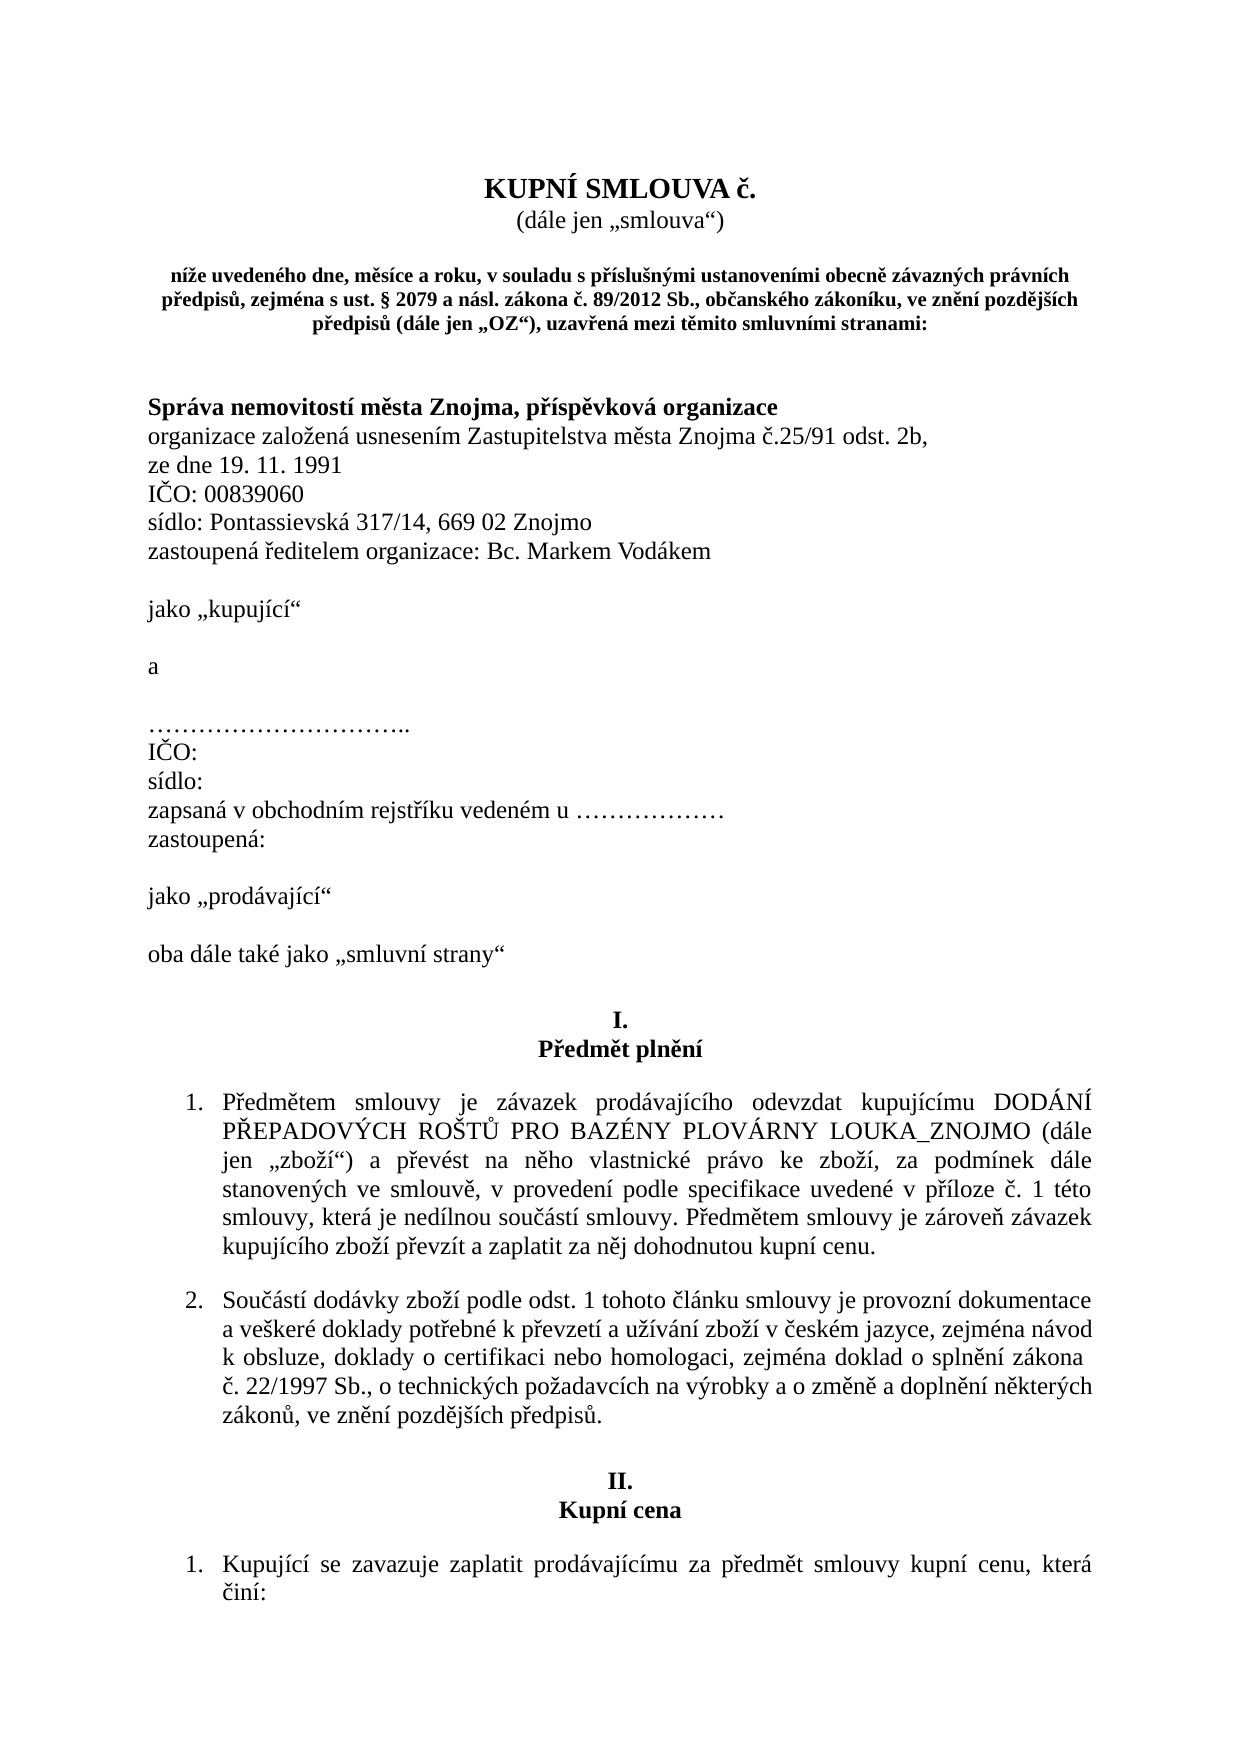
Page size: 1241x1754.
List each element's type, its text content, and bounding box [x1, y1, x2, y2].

list Kupující se zavazuje zaplatit prodávajícímu za předmět smlouvy kupní cenu, která činí: [185, 1549, 1093, 1606]
text I. [148, 1005, 1093, 1034]
text a [148, 651, 1093, 680]
text Kupní cena [148, 1495, 1093, 1524]
text organizace založená usnesením Zastupitelstva města Znojma č.25/91 odst. 2b, ze dne 19. 11. 1991 [148, 421, 1093, 479]
text níže uvedeného dne, měsíce a roku, v souladu s příslušnými ustanoveními obecně závazných právních předpisů, zejména s ust. § 2079 a násl. zákona č. 89/2012 Sb., občanského zákoníku, ve znění pozdějších předpisů (dále jen „OZ“), uzavřená mezi těmito smluvními stranami: [148, 263, 1093, 335]
text jako „kupující“ [148, 594, 1093, 622]
text zastoupená ředitelem organizace: Bc. Markem Vodákem [148, 536, 1093, 565]
text sídlo: [148, 766, 1093, 795]
text IČO: [148, 737, 1093, 766]
text Předmět plnění [148, 1034, 1093, 1062]
text zapsaná v obchodním rejstříku vedeném u ……………… [148, 795, 1093, 824]
text KUPNÍ SMLOUVA č. [148, 172, 1093, 205]
text Správa nemovitostí města Znojma, příspěvková organizace [148, 392, 1093, 421]
list Předmětem smlouvy je závazek prodávajícího odevzdat kupujícímu DODÁNÍ PŘEPADOVÝCH ROŠTŮ PRO BAZÉNY PLOVÁRNY LOUKA_ZNOJMO (dále jen „zboží“) a převést na něho vlastnické právo ke zboží, za podmínek dále stanovených ve smlouvě, v provedení podle specifikace uvedené v příloze č. 1 této smlouvy, která je nedílnou součástí smlouvy. Předmětem smlouvy je zároveň závazek kupujícího zboží převzít a zaplatit za něj dohodnutou kupní cenu. [185, 1087, 1093, 1260]
list Součástí dodávky zboží podle odst. 1 tohoto článku smlouvy je provozní dokumentace a veškeré doklady potřebné k převzetí a užívání zboží v českém jazyce, zejména návod k obsluze, doklady o certifikaci nebo homologaci, zejména doklad o splnění zákona č. 22/1997 Sb., o technických požadavcích na výrobky a o změně a doplnění některých zákonů, ve znění pozdějších předpisů. [185, 1285, 1093, 1429]
text oba dále také jako „smluvní strany“ [148, 939, 1093, 967]
text jako „prodávající“ [148, 881, 1093, 910]
text sídlo: Pontassievská 317/14, 669 02 Znojmo [148, 507, 1093, 536]
text zastoupená: [148, 824, 1093, 852]
text (dále jen „smlouva“) [148, 205, 1093, 234]
text ………………………….. [148, 709, 1093, 737]
text IČO: 00839060 [148, 479, 1093, 507]
text II. [148, 1466, 1093, 1495]
